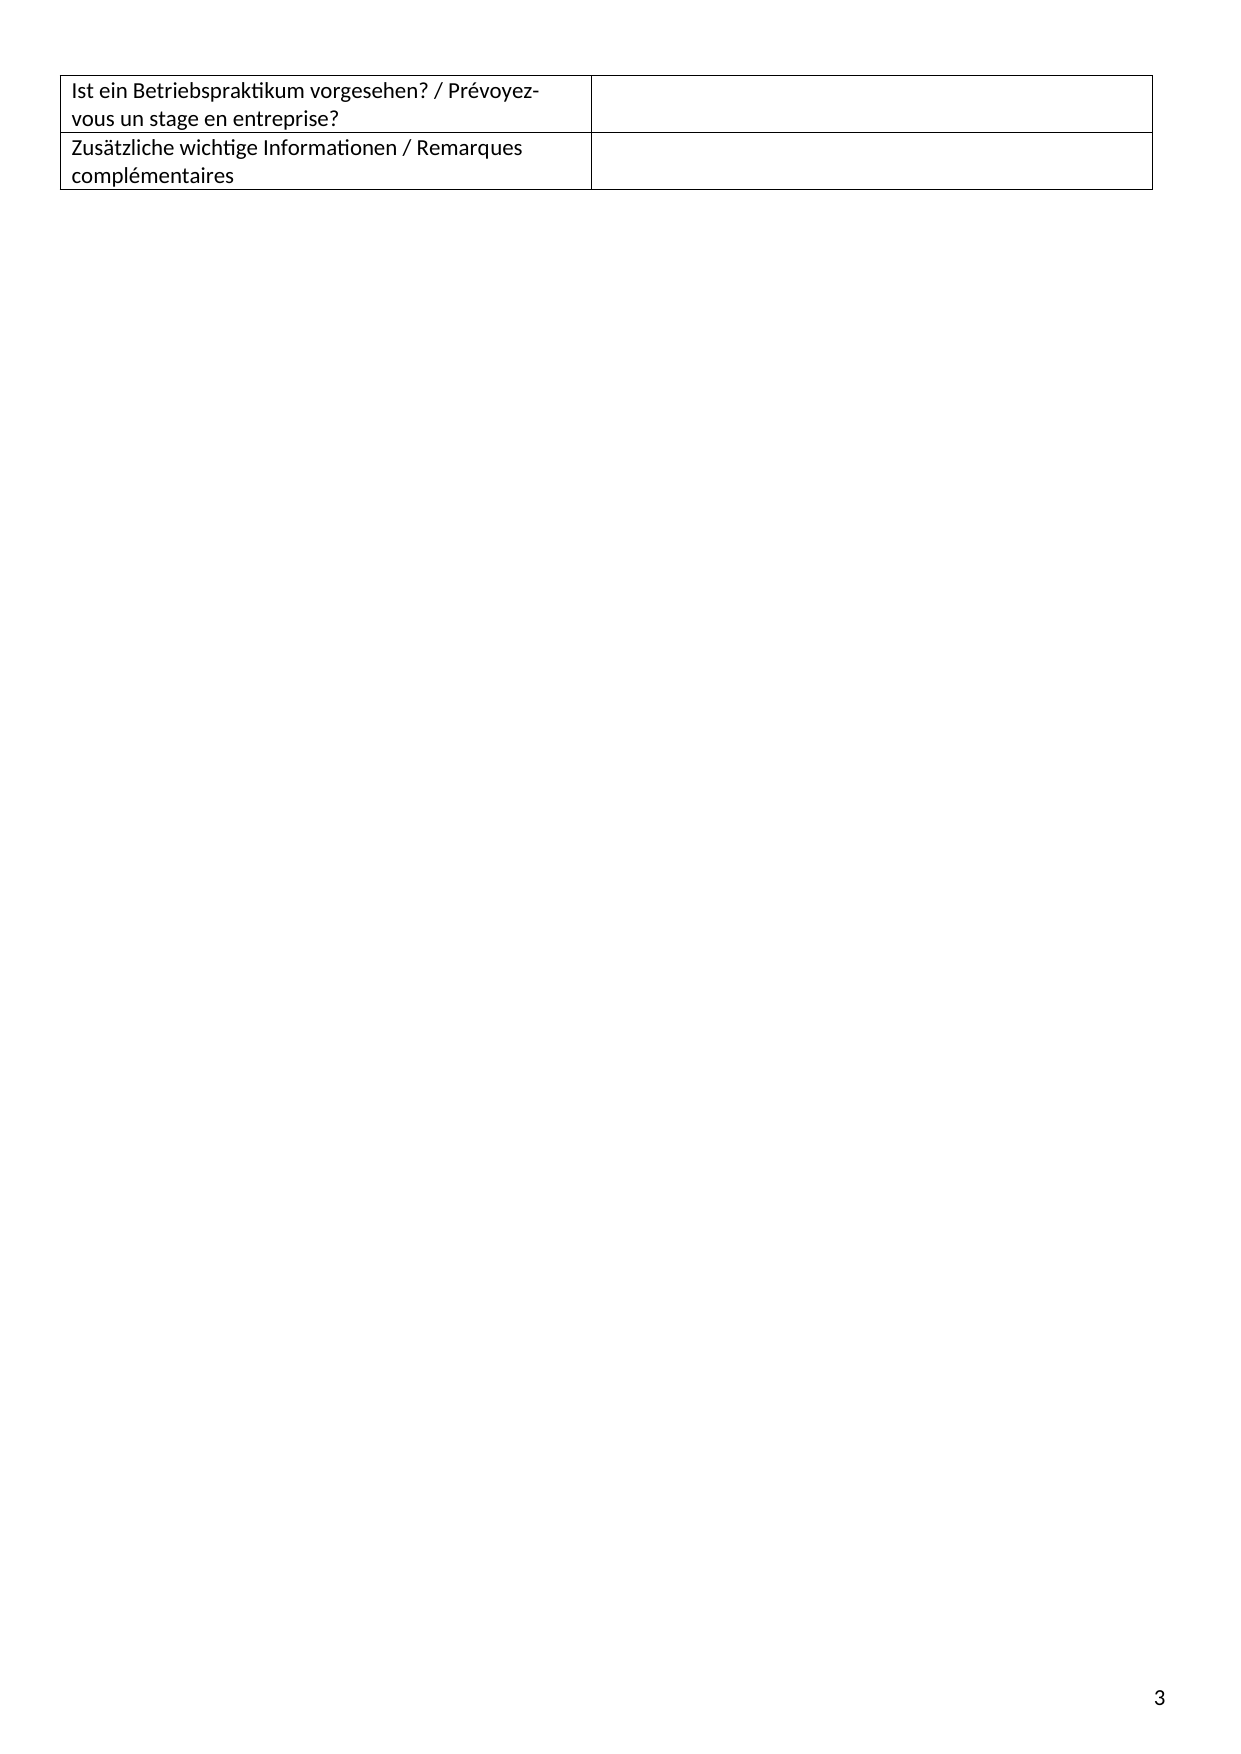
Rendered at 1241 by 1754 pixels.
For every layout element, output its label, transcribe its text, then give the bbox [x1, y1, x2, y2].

table_cell Zusätzliche wichtige Informationen / Remarques complémentaires [61, 133, 591, 189]
table_cell Ist ein Betriebspraktikum vorgesehen? / Prévoyez-vous un stage en entreprise? [61, 76, 591, 132]
table_cell [592, 76, 1152, 132]
table_cell [592, 133, 1152, 189]
